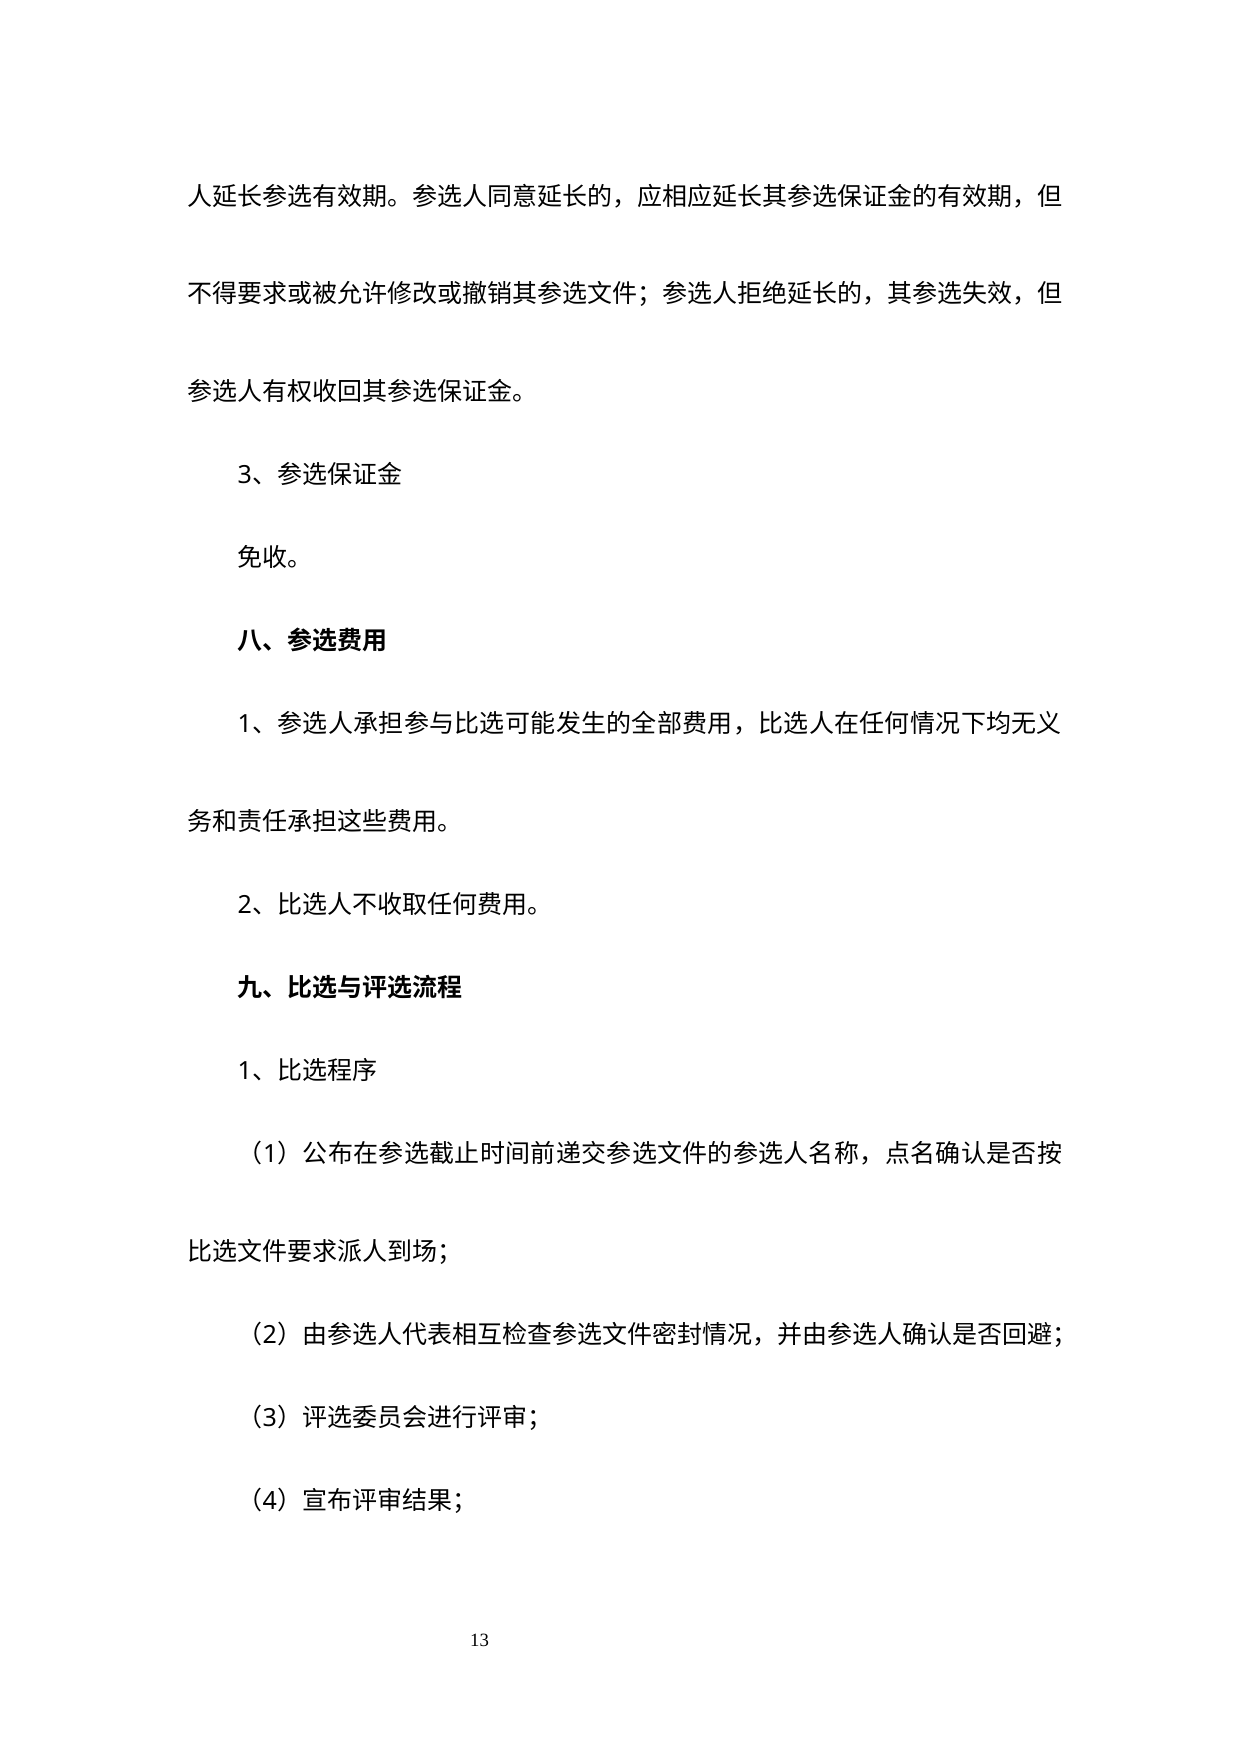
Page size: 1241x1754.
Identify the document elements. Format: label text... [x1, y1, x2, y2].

text 八、参选费用 [187, 606, 1063, 671]
text 九、比选与评选流程 [187, 953, 1063, 1018]
text （1）公布在参选截止时间前递交参选文件的参选人名称，点名确认是否按比选文件要求派人到场； [187, 1119, 1063, 1282]
text 免收。 [187, 523, 1063, 588]
text 1、比选程序 [187, 1036, 1063, 1101]
text （2）由参选人代表相互检查参选文件密封情况，并由参选人确认是否回避； [187, 1300, 1063, 1365]
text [187, 162, 1063, 422]
text 3、参选保证金 [187, 440, 1063, 505]
text 1、参选人承担参与比选可能发生的全部费用，比选人在任何情况下均无义务和责任承担这些费用。 [187, 689, 1063, 852]
text （4）宣布评审结果； [187, 1466, 1063, 1531]
text 2、比选人不收取任何费用。 [187, 870, 1063, 935]
text （3）评选委员会进行评审； [187, 1383, 1063, 1448]
